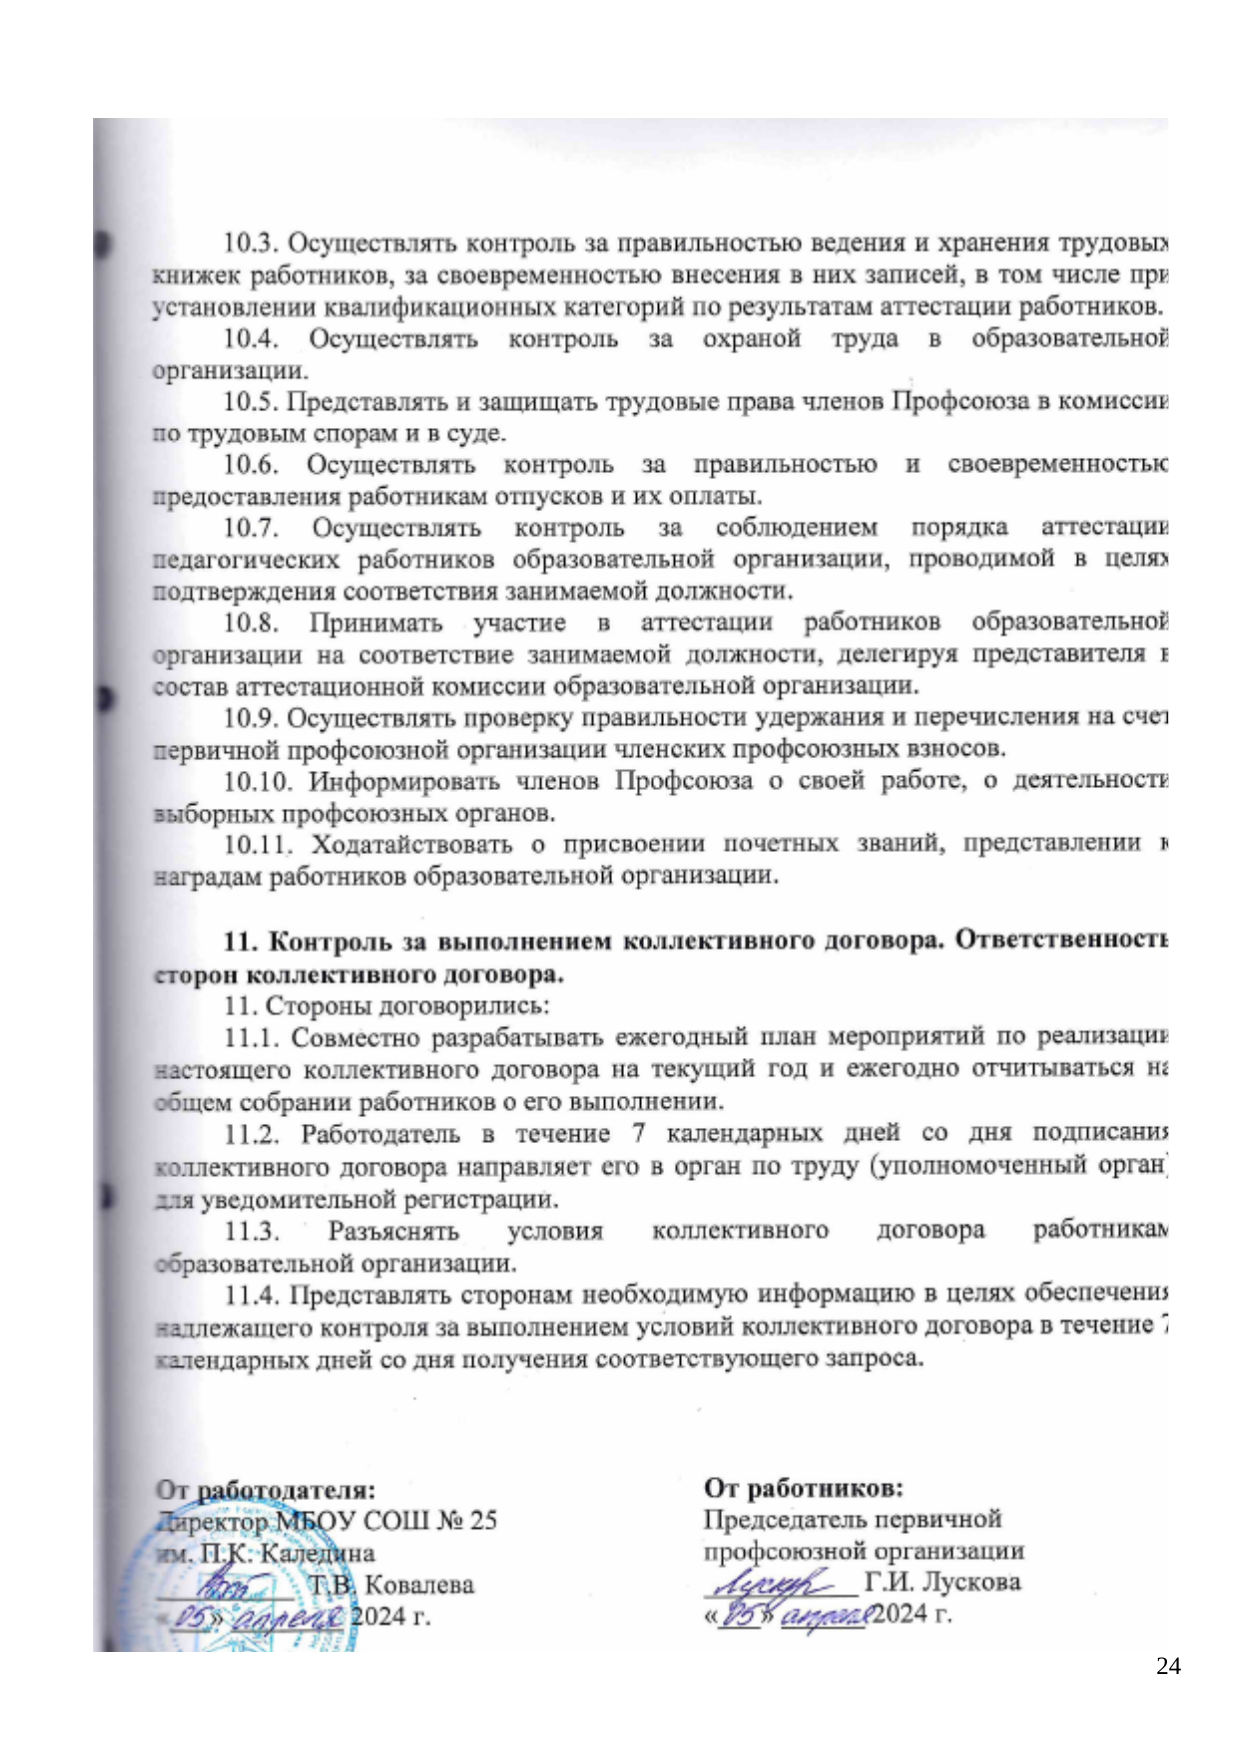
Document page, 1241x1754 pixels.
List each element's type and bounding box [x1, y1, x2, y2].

picture [93, 118, 1169, 1652]
